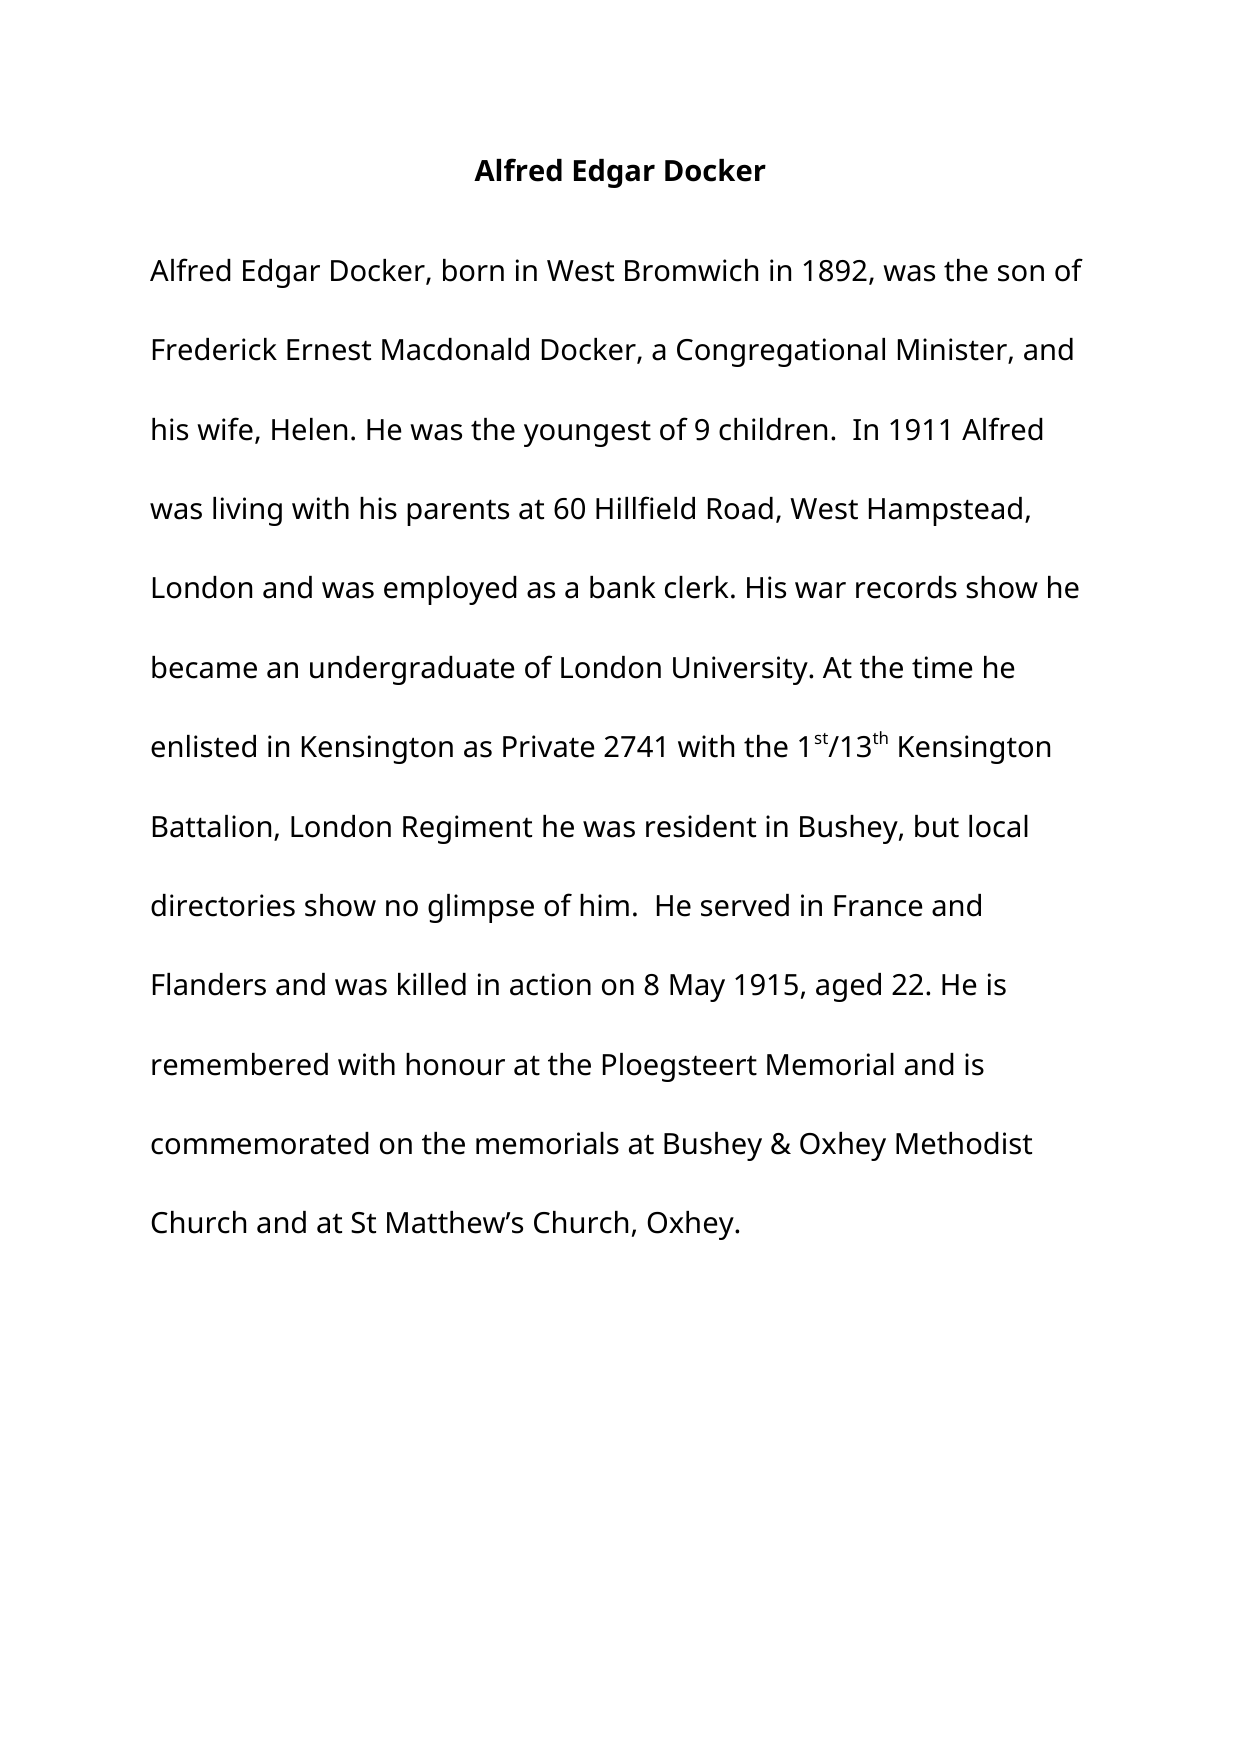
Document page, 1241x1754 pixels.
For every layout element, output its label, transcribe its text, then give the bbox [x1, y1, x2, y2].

text Alfred Edgar Docker [150, 150, 1090, 190]
text Alfred Edgar Docker, born in West Bromwich in 1892, was the son of Frederick Ernest Macdonald Docker, a Congregational Minister, and his wife, Helen. He was the youngest of 9 children. In 1911 Alfred was living with his parents at 60 Hillfield Road, West Hampstead, London and was employed as a bank clerk. His war records show he became an undergraduate of London University. At the time he enlisted in Kensington as Private 2741 with the 1st/13th Kensington Battalion, London Regiment he was resident in Bushey, but local directories show no glimpse of him. He served in France and Flanders and was killed in action on 8 May 1915, aged 22. He is remembered with honour at the Ploegsteert Memorial and is commemorated on the memorials at Bushey & Oxhey Methodist Church and at St Matthew’s Church, Oxhey. [150, 250, 1090, 1242]
